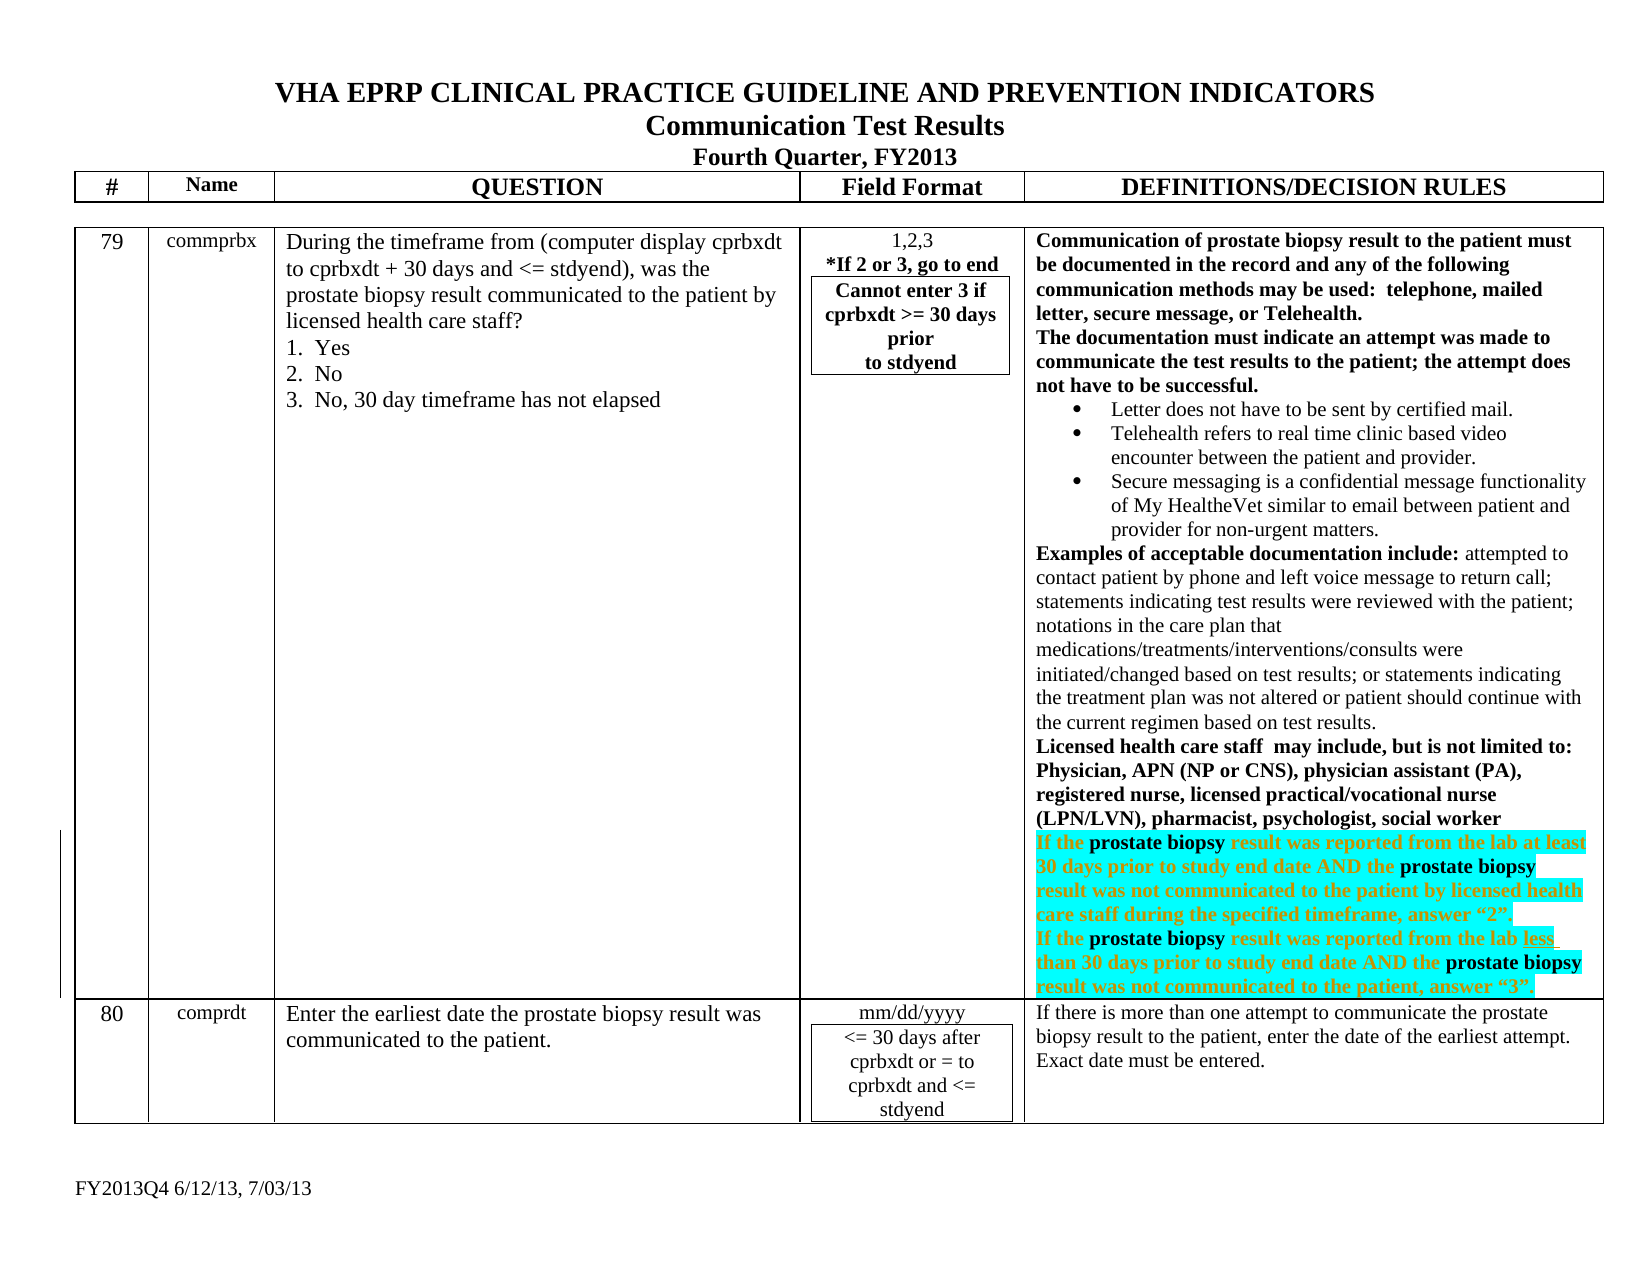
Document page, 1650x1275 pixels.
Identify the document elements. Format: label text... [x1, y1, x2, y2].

table_cell 80 [76, 1000, 148, 1122]
table_cell mm/dd/yyyy [801, 1000, 1024, 1122]
table_cell During the timeframe from (computer display cprbxdt to cprbxdt + 30 days and <= stdyend), was the prostate biopsy result communicated to the patient by licensed health care staff? 1. Yes 2. No 3. No, 30 day timeframe has not elapsed [275, 228, 799, 998]
table_cell comprdt [149, 1000, 274, 1122]
table_cell 79 [76, 228, 148, 998]
table_cell Communication of prostate biopsy result to the patient must be documented in the record and any of the following communication methods may be used: telephone, mailed letter, secure message, or Telehealth. The documentation must indicate an attempt was made to communicate the test results to the patient; the attempt does not have to be successful. Letter does not have to be sent by certified mail. Telehealth refers to real time clinic based video encounter between the patient and provider. Secure messaging is a confidential message functionality of My HealtheVet similar to email between patient and provider for non-urgent matters. Examples of acceptable documentation include: attempted to contact patient by phone and left voice message to return call; statements indicating test results were reviewed with the patient; notations in the care plan that medications/treatments/interventions/consults were initiated/changed based on test results; or statements indicating the treatment plan was not altered or patient should continue with the current regimen based on test results. Licensed health care staff may include, but is not limited to: Physician, APN (NP or CNS), physician assistant (PA), registered nurse, licensed practical/vocational nurse (LPN/LVN), pharmacist, psychologist, social worker If the prostate biopsy result was reported from the lab at least 30 days prior to study end date AND the prostate biopsy result was not communicated to the patient by licensed health care staff during the specified timeframe, answer “2”. If the prostate biopsy result was reported from the lab less than 30 days prior to study end date AND the prostate biopsy result was not communicated to the patient, answer “3”. [1025, 228, 1603, 998]
table_cell commprbx [149, 228, 274, 998]
table_cell Enter the earliest date the prostate biopsy result was communicated to the patient. [275, 1000, 799, 1122]
table_cell 1,2,3 *If 2 or 3, go to end [801, 228, 1024, 998]
table_cell If there is more than one attempt to communicate the prostate biopsy result to the patient, enter the date of the earliest attempt. Exact date must be entered. [1025, 1000, 1603, 1122]
